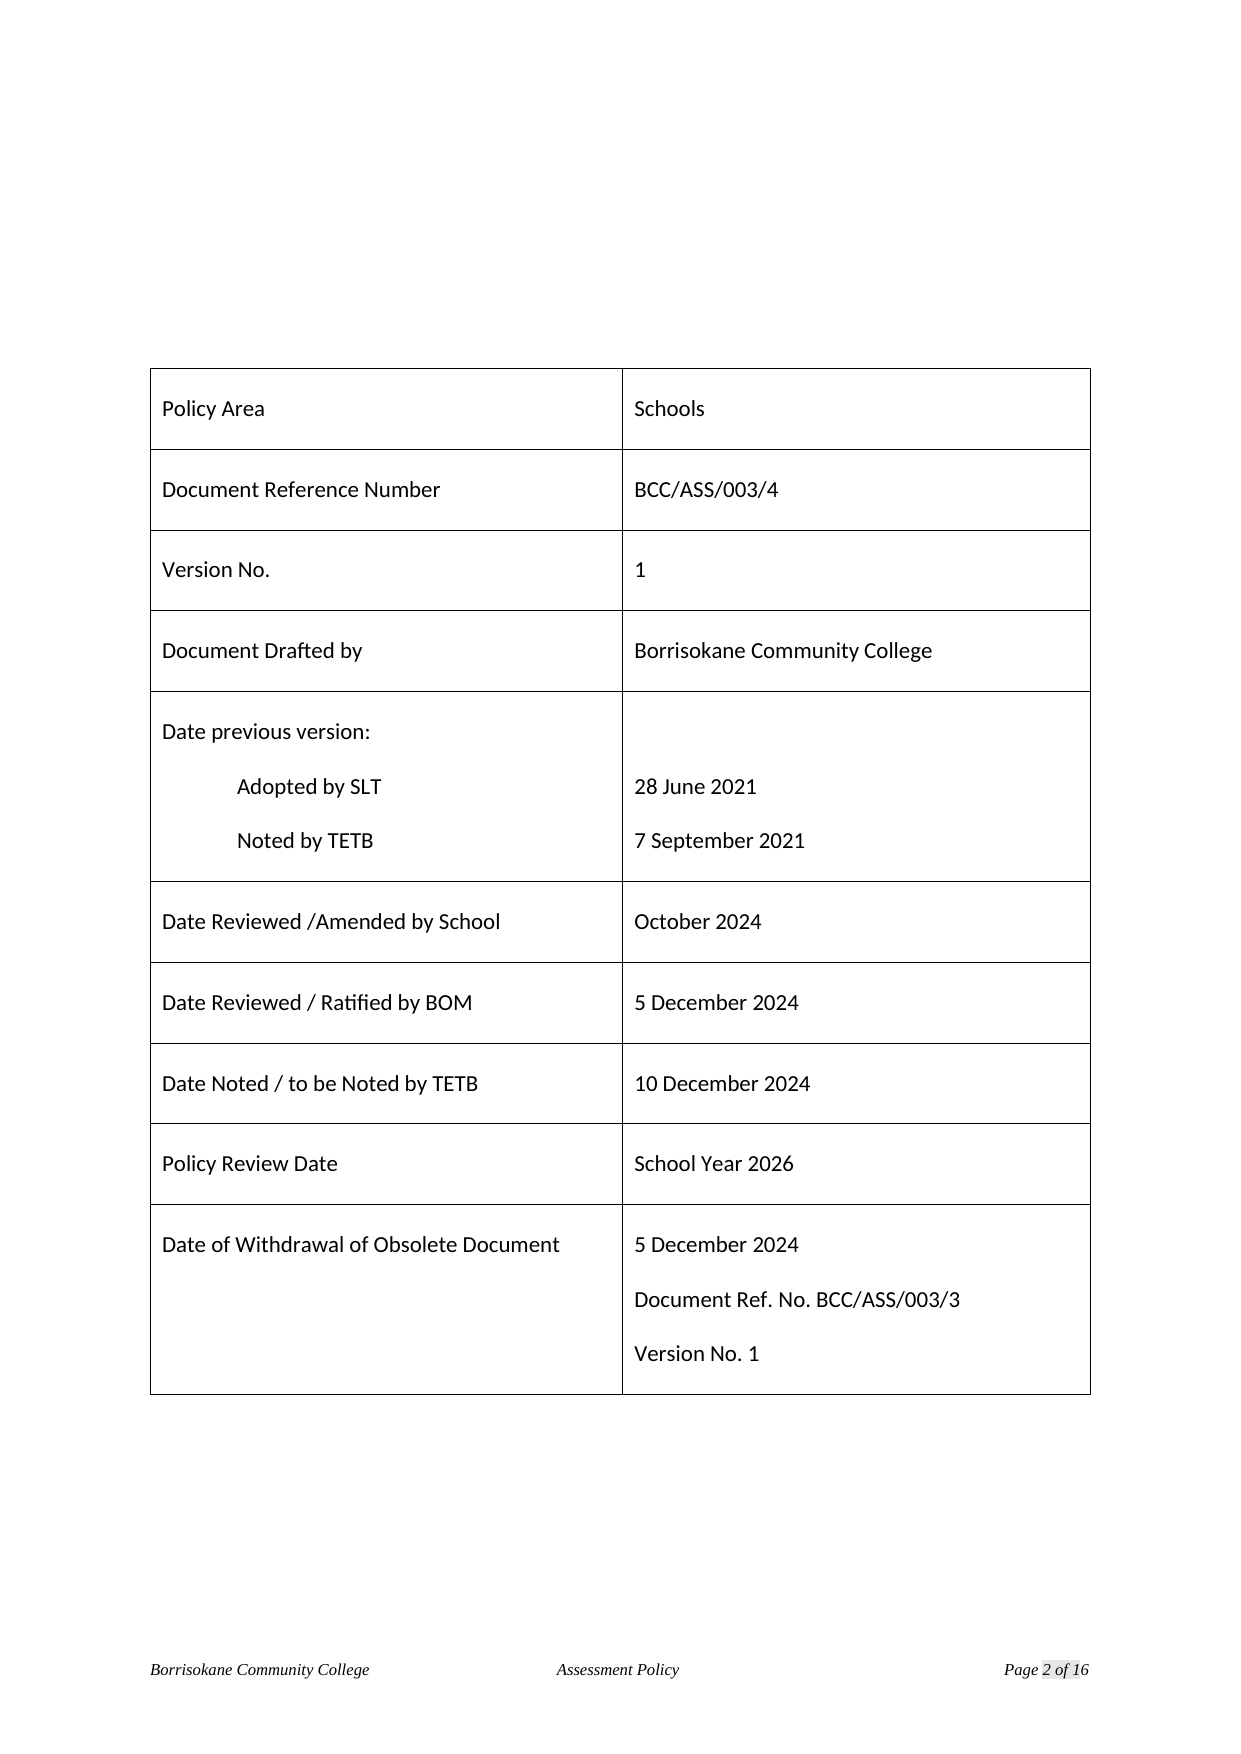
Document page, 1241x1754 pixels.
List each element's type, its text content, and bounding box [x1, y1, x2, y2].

table_cell 28 June 2021 7 September 2021 [623, 692, 1090, 881]
table_cell School Year 2026 [623, 1124, 1090, 1204]
table_cell 5 December 2024 [623, 963, 1090, 1043]
table_cell Policy Review Date [151, 1124, 622, 1204]
table_cell Borrisokane Community College [623, 611, 1090, 691]
table_cell Version No. [151, 531, 622, 610]
table_header Schools [623, 369, 1090, 449]
table_cell 5 December 2024 Document Ref. No. BCC/ASS/003/3 Version No. 1 [623, 1205, 1090, 1394]
table_cell BCC/ASS/003/4 [623, 450, 1090, 529]
table_cell Document Reference Number [151, 450, 622, 529]
table_cell 10 December 2024 [623, 1044, 1090, 1123]
table_cell Date previous version: Adopted by SLT Noted by TETB [151, 692, 622, 881]
table_cell Date Reviewed /Amended by School [151, 882, 622, 962]
table_cell Date Noted / to be Noted by TETB [151, 1044, 622, 1123]
table_cell Document Drafted by [151, 611, 622, 691]
table_cell Date of Withdrawal of Obsolete Document [151, 1205, 622, 1394]
table_header Policy Area [151, 369, 622, 449]
table_cell Date Reviewed / Ratified by BOM [151, 963, 622, 1043]
table_cell October 2024 [623, 882, 1090, 962]
table_cell 1 [623, 531, 1090, 610]
